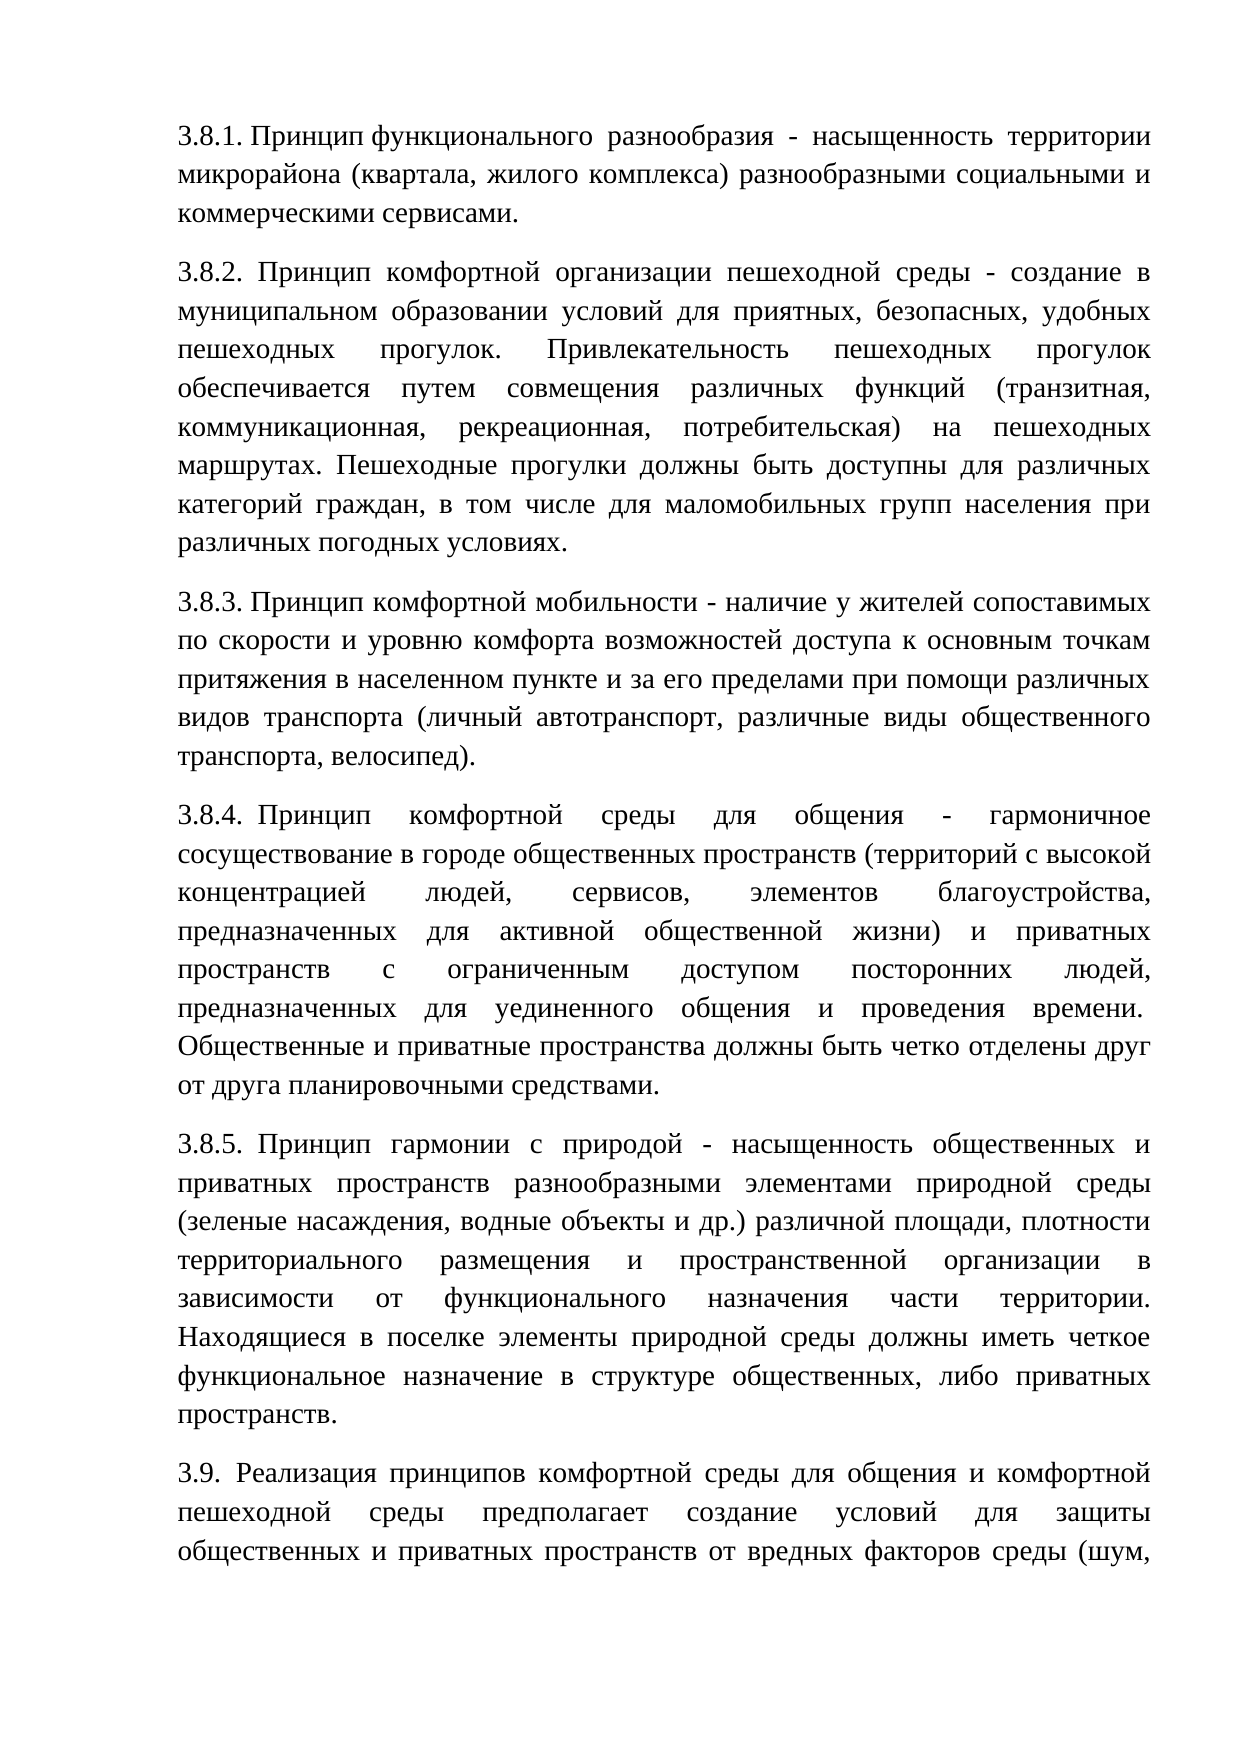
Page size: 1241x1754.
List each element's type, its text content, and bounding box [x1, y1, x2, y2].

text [177, 1456, 1152, 1566]
text 3.8.4. Принцип комфортной среды для общения - гармоничное сосуществование в городе общественных пространств (территорий с высокой концентрацией людей, сервисов, элементов благоустройства, предназначенных для активной общественной жизни) и приватных пространств с ограниченным доступом посторонних людей, предназначенных для уединенного общения и проведения времени. Общественные и приватные пространства должны быть четко отделены друг от друга планировочными средствами. [177, 797, 1152, 1101]
text 3.8.3. Принцип комфортной мобильности - наличие у жителей сопоставимых по скорости и уровню комфорта возможностей доступа к основным точкам притяжения в населенном пункте и за его пределами при помощи различных видов транспорта (личный автотранспорт, различные виды общественного транспорта, велосипед). [177, 584, 1152, 771]
text 3.8.2. Принцип комфортной организации пешеходной среды - создание в муниципальном образовании условий для приятных, безопасных, удобных пешеходных прогулок. Привлекательность пешеходных прогулок обеспечивается путем совмещения различных функций (транзитная, коммуникационная, рекреационная, потребительская) на пешеходных маршрутах. Пешеходные прогулки должны быть доступны для различных категорий граждан, в том числе для маломобильных групп населения при различных погодных условиях. [177, 254, 1152, 558]
text 3.8.1. Принцип функционального разнообразия - насыщенность территории микрорайона (квартала, жилого комплекса) разнообразными социальными и коммерческими сервисами. [177, 118, 1152, 229]
text 3.8.5. Принцип гармонии с природой - насыщенность общественных и приватных пространств разнообразными элементами природной среды (зеленые насаждения, водные объекты и др.) различной площади, плотности территориального размещения и пространственной организации в зависимости от функционального назначения части территории. Находящиеся в поселке элементы природной среды должны иметь четкое функциональное назначение в структуре общественных, либо приватных пространств. [177, 1126, 1152, 1430]
